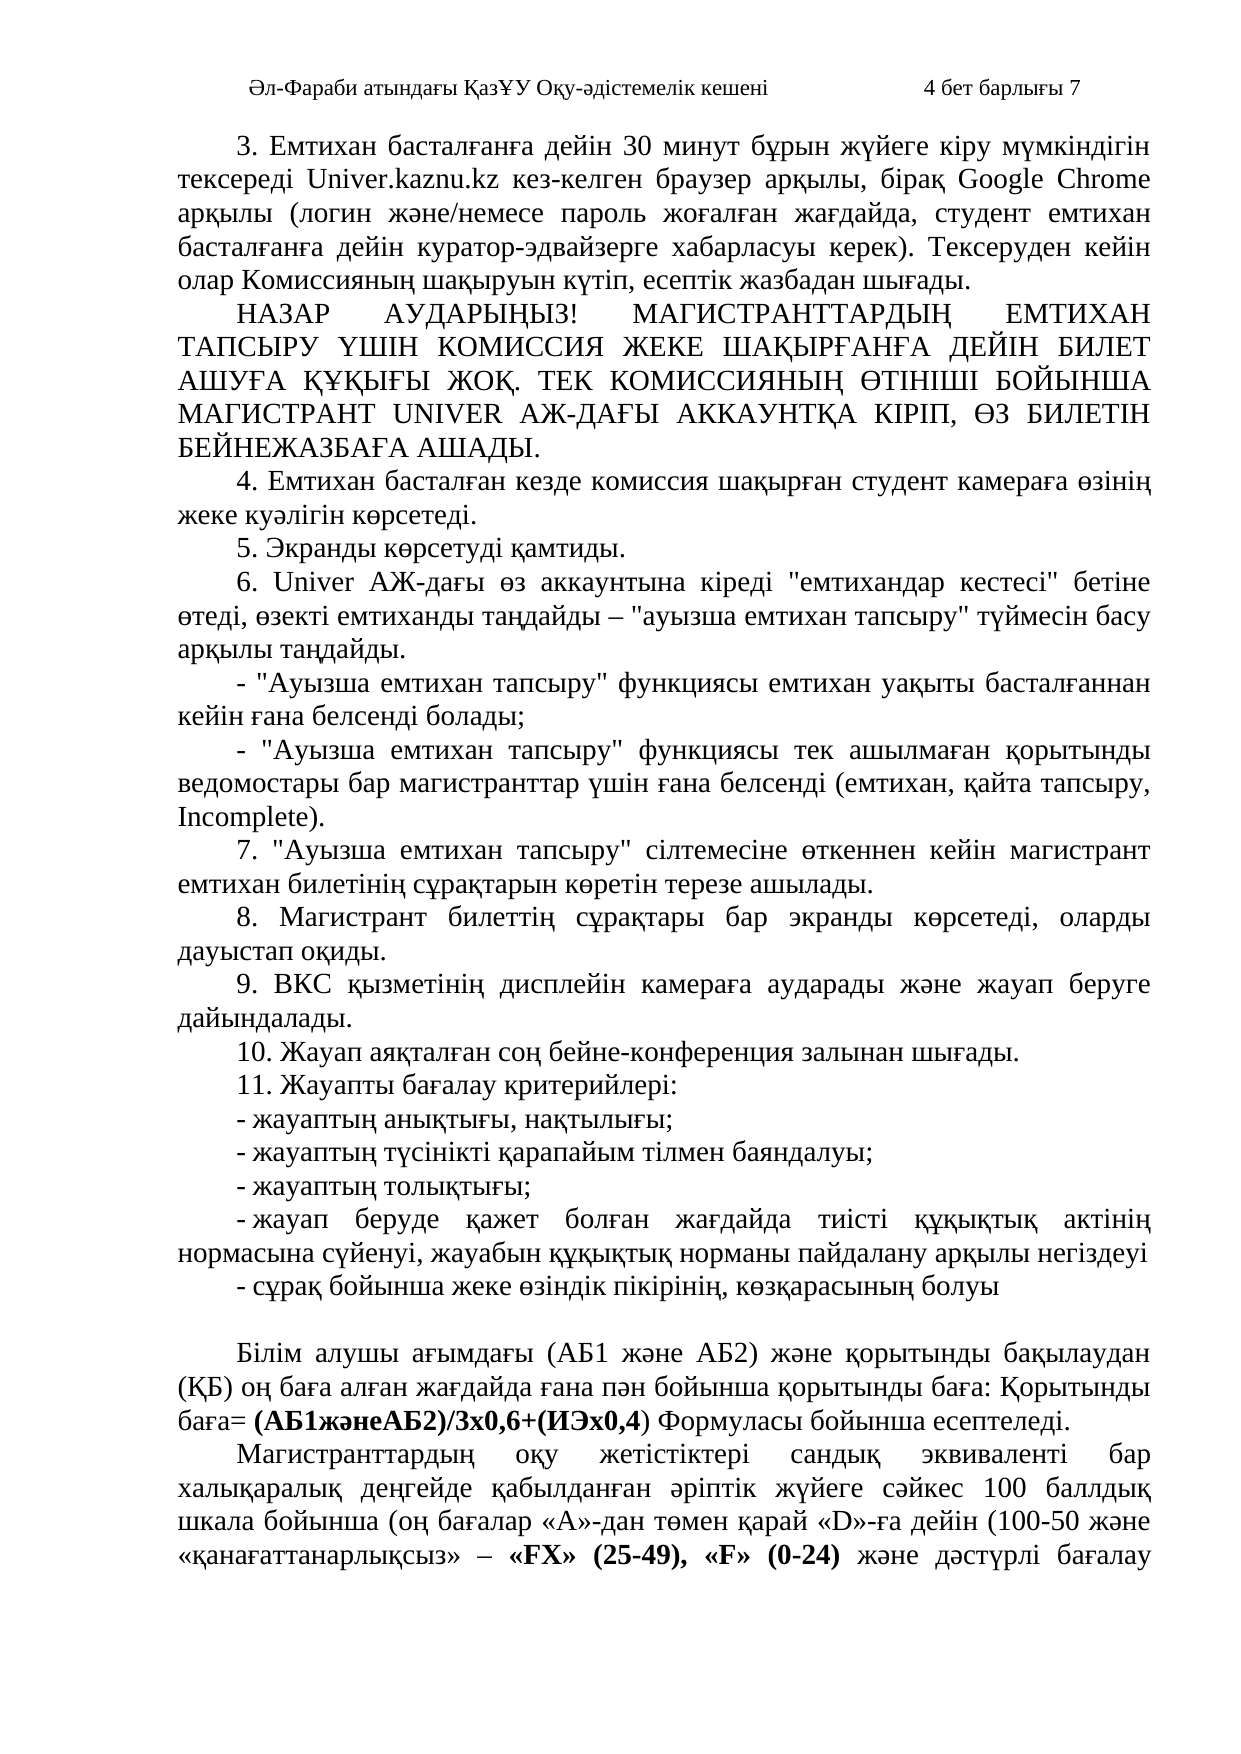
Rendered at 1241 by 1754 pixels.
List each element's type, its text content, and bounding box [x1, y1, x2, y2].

text 11. Жауапты бағалау критерийлері: [177, 1067, 1152, 1101]
text 8. Магистрант билеттің сұрақтары бар экранды көрсетеді, оларды дауыстап оқиды. [177, 899, 1152, 967]
list сұрақ бойынша жеке өзіндік пікірінің, көзқарасының болуы [177, 1268, 1152, 1302]
text 4. Емтихан басталған кезде комиссия шақырған студент камераға өзінің жеке куәлігін көрсетеді. [177, 463, 1152, 531]
text 9. ВКС қызметінің дисплейін камераға аударады және жауап беруге дайындалады. [177, 967, 1152, 1034]
list жауаптың түсінікті қарапайым тілмен баяндалуы; [177, 1134, 1152, 1168]
text 5. Экранды көрсетуді қамтиды. [177, 531, 1152, 564]
text Білім алушы ағымдағы (АБ1 және АБ2) және қорытынды бақылаудан (ҚБ) оң баға алған жағдайда ғана пән бойынша қорытынды баға: Қорытынды баға= (АБ1жәнеАБ2)/3х0,6+(ИЭх0,4) Формуласы бойынша есептеледі. [177, 1336, 1152, 1436]
text 10. Жауап аяқталған соң бейне-конференция залынан шығады. [177, 1034, 1152, 1067]
text НАЗАР АУДАРЫҢЫЗ! МАГИСТРАНТТАРДЫҢ ЕМТИХАН ТАПСЫРУ ҮШІН КОМИССИЯ ЖЕКЕ ШАҚЫРҒАНҒА ДЕЙІН БИЛЕТ АШУҒА ҚҰҚЫҒЫ ЖОҚ. ТЕК КОМИССИЯНЫҢ ӨТІНІШІ БОЙЫНША МАГИСТРАНТ UNIVER АЖ-ДАҒЫ АККАУНТҚА КІРІП, ӨЗ БИЛЕТІН БЕЙНЕЖАЗБАҒА АШАДЫ. [177, 296, 1152, 463]
text - "Ауызша емтихан тапсыру" функциясы емтихан уақыты басталғаннан кейін ғана белсенді болады; [177, 665, 1152, 732]
list жауап беруде қажет болған жағдайда тиісті құқықтық актінің нормасына сүйенуі, жауабын құқықтық норманы пайдалану арқылы негіздеуі [177, 1201, 1152, 1268]
list жауаптың толықтығы; [177, 1168, 1152, 1201]
list жауаптың анықтығы, нақтылығы; [177, 1101, 1152, 1134]
text 7. "Ауызша емтихан тапсыру" сілтемесіне өткеннен кейін магистрант емтихан билетінің сұрақтарын көретін терезе ашылады. [177, 832, 1152, 899]
text 3. Емтихан басталғанға дейін 30 минут бұрын жүйеге кіру мүмкіндігін тексереді Univer.kaznu.kz кез-келген браузер арқылы, бірақ Google Chrome арқылы (логин және/немесе пароль жоғалған жағдайда, студент емтихан басталғанға дейін куратор-эдвайзерге хабарласуы керек). Тексеруден кейін олар Комиссияның шақыруын күтіп, есептік жазбадан шығады. [177, 128, 1152, 296]
text - "Ауызша емтихан тапсыру" функциясы тек ашылмаған қорытынды ведомостары бар магистранттар үшін ғана белсенді (емтихан, қайта тапсыру, Incomplete). [177, 732, 1152, 832]
text 6. Univer АЖ-дағы өз аккаунтына кіреді "емтихандар кестесі" бетіне өтеді, өзекті емтиханды таңдайды – "ауызша емтихан тапсыру" түймесін басу арқылы таңдайды. [177, 564, 1152, 665]
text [177, 1436, 1152, 1570]
